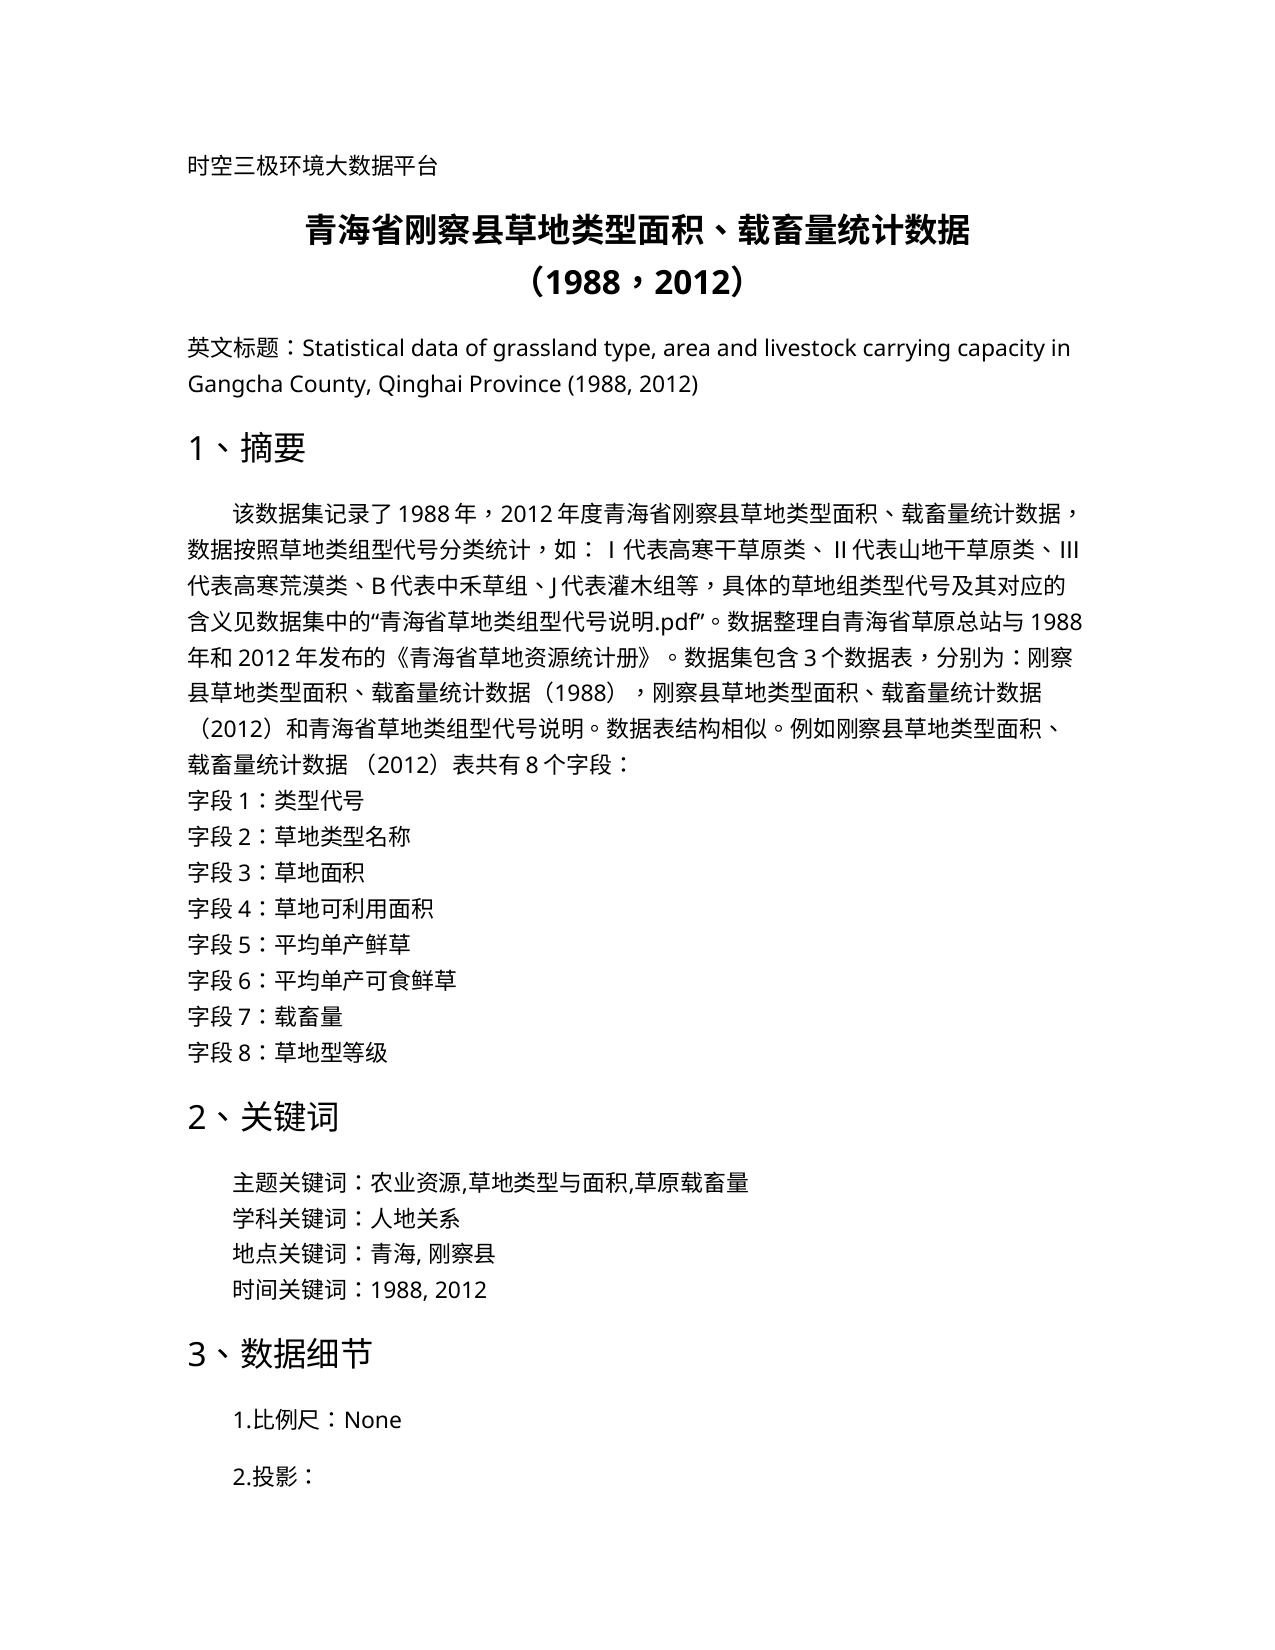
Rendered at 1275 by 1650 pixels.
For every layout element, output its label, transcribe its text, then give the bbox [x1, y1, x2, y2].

text 1、摘要 [187, 425, 1087, 470]
text 主题关键词：农业资源,草地类型与面积,草原载畜量 学科关键词：人地关系 地点关键词：青海, 刚察县 时间关键词：1988, 2012 [232, 1167, 1087, 1306]
text 青海省刚察县草地类型面积、载畜量统计数据（1988，2012） [187, 207, 1087, 304]
text 时空三极环境大数据平台 [187, 150, 1087, 181]
text 英文标题：Statistical data of grassland type, area and livestock carrying capacity in Gangcha County, Qinghai Province (1988, 2012) [187, 332, 1087, 399]
text 3、数据细节 [187, 1331, 1087, 1377]
text 2、关键词 [187, 1093, 1087, 1139]
text 该数据集记录了1988年，2012年度青海省刚察县草地类型面积、载畜量统计数据，数据按照草地类组型代号分类统计，如：Ⅰ代表高寒干草原类、Ⅱ代表山地干草原类、Ⅲ代表高寒荒漠类、B代表中禾草组、J代表灌木组等，具体的草地组类型代号及其对应的含义见数据集中的“青海省草地类组型代号说明.pdf”。数据整理自青海省草原总站与1988年和2012年发布的《青海省草地资源统计册》。数据集包含3个数据表，分别为：刚察县草地类型面积、载畜量统计数据（1988），刚察县草地类型面积、载畜量统计数据 （2012）和青海省草地类组型代号说明。数据表结构相似。例如刚察县草地类型面积、载畜量统计数据 （2012）表共有8个字段： 字段1：类型代号 字段2：草地类型名称 字段3：草地面积 字段4：草地可利用面积 字段5：平均单产鲜草 字段6：平均单产可食鲜草 字段7：载畜量 字段8：草地型等级 [187, 498, 1087, 1068]
text 1.比例尺：None [232, 1404, 1087, 1435]
text 2.投影： [232, 1461, 1087, 1492]
